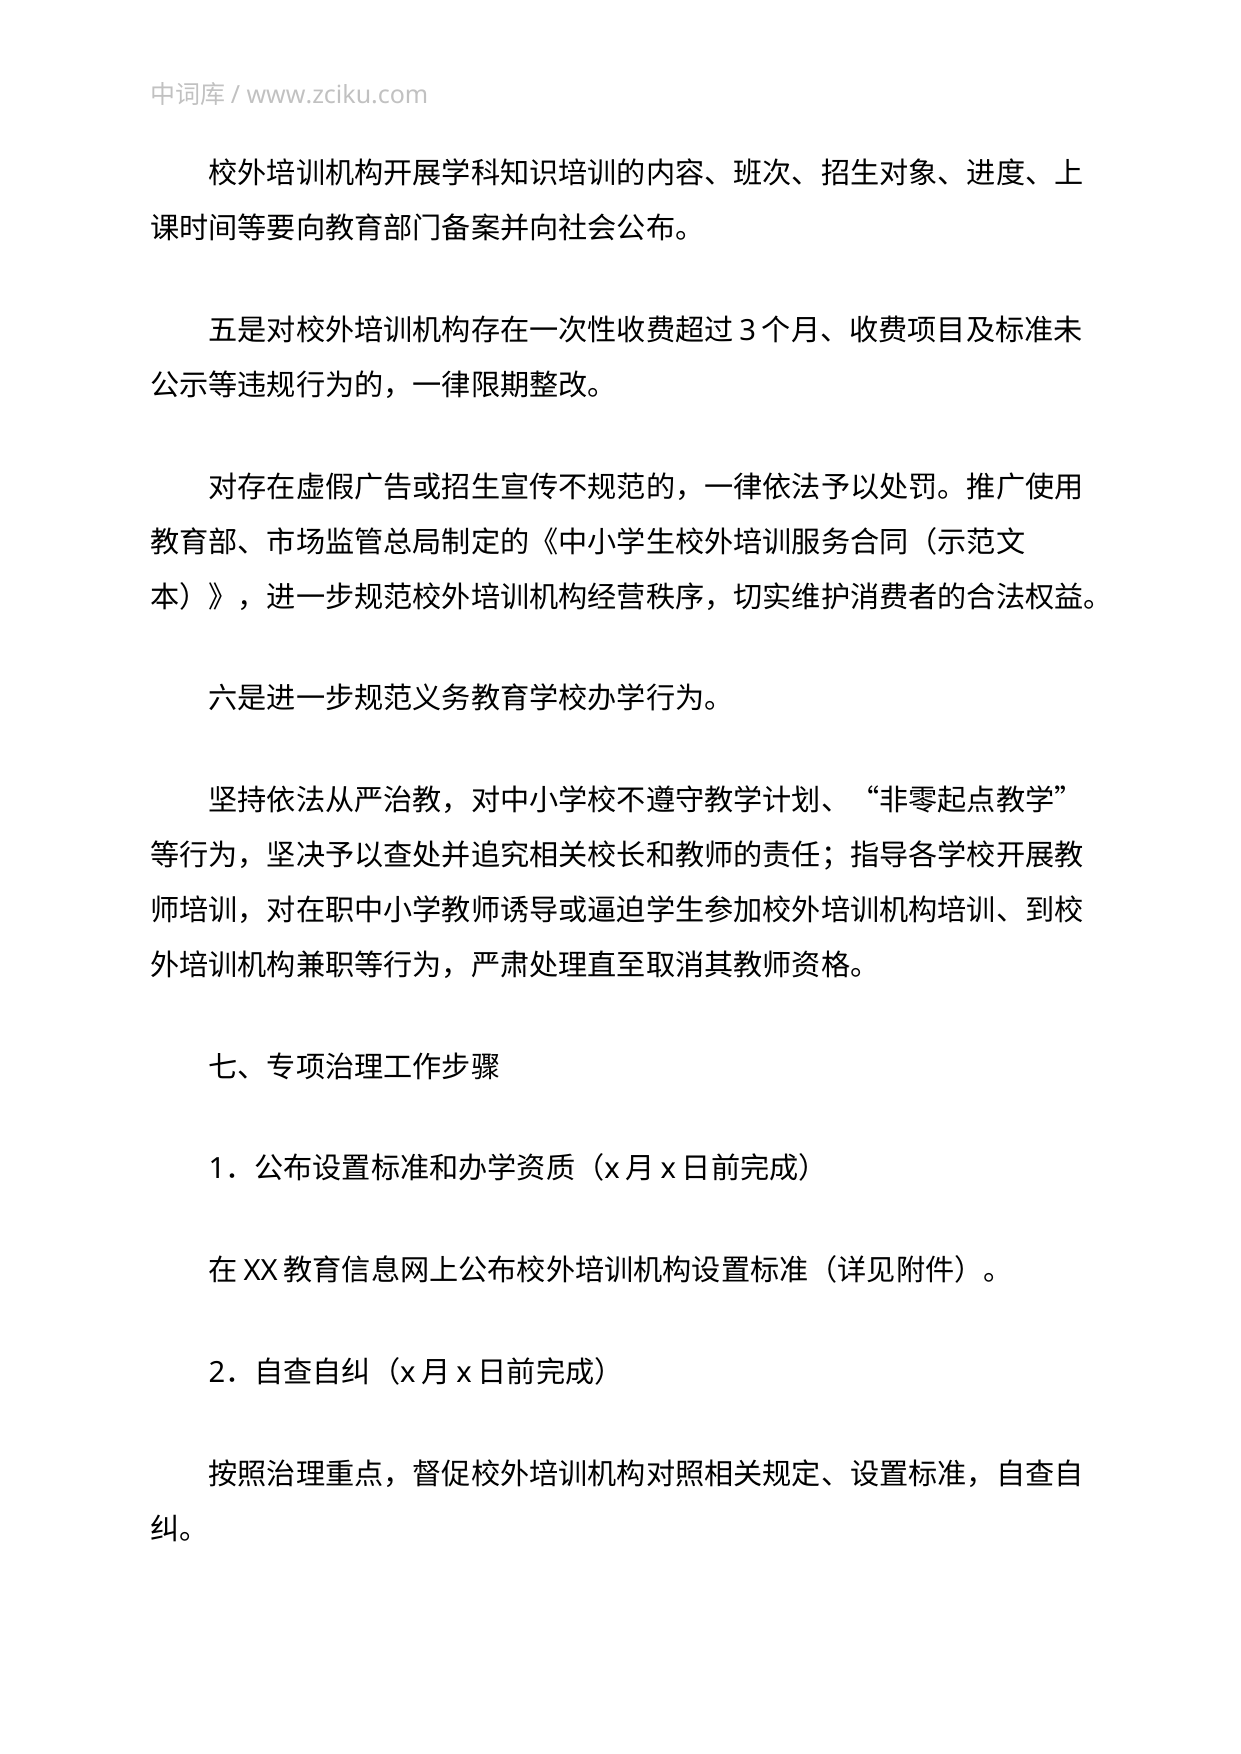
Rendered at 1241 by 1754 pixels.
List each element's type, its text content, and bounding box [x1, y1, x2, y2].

text 对存在虚假广告或招生宣传不规范的，一律依法予以处罚。推广使用教育部、市场监管总局制定的《中小学生校外培训服务合同（示范文本）》，进一步规范校外培训机构经营秩序，切实维护消费者的合法权益。 [150, 463, 1090, 616]
text 按照治理重点，督促校外培训机构对照相关规定、设置标准，自查自纠。 [150, 1451, 1090, 1548]
text 七、专项治理工作步骤 [150, 1043, 1090, 1086]
text 1．公布设置标准和办学资质（x月x日前完成） [150, 1145, 1090, 1187]
text 在XX教育信息网上公布校外培训机构设置标准（详见附件）。 [150, 1247, 1090, 1289]
text 2．自查自纠（x月x日前完成） [150, 1349, 1090, 1391]
text 坚持依法从严治教，对中小学校不遵守教学计划、“非零起点教学”等行为，坚决予以查处并追究相关校长和教师的责任；指导各学校开展教师培训，对在职中小学教师诱导或逼迫学生参加校外培训机构培训、到校外培训机构兼职等行为，严肃处理直至取消其教师资格。 [150, 777, 1090, 984]
text 校外培训机构开展学科知识培训的内容、班次、招生对象、进度、上课时间等要向教育部门备案并向社会公布。 [150, 150, 1090, 247]
text 五是对校外培训机构存在一次性收费超过3个月、收费项目及标准未公示等违规行为的，一律限期整改。 [150, 307, 1090, 404]
text 六是进一步规范义务教育学校办学行为。 [150, 675, 1090, 717]
